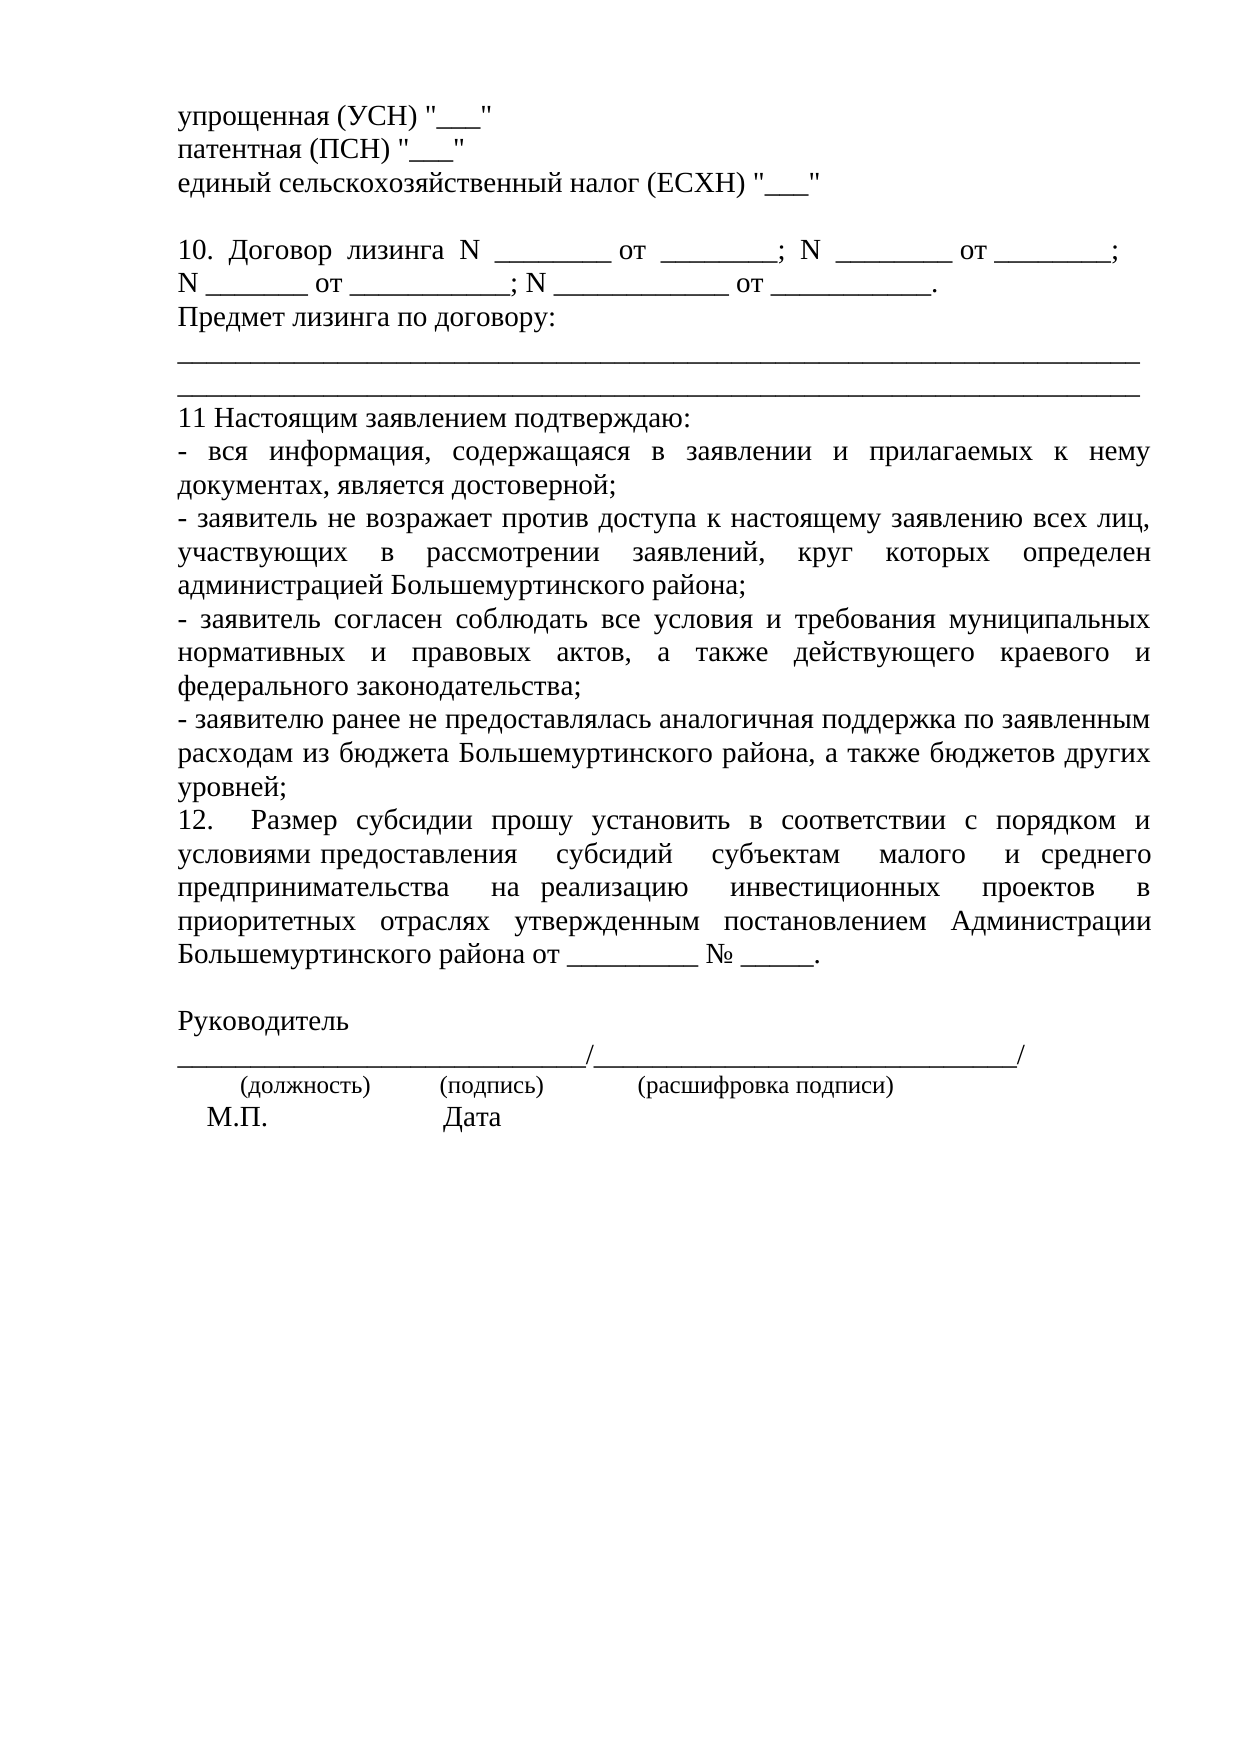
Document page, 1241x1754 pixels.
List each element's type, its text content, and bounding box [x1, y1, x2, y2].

text - заявитель не возражает против доступа к настоящему заявлению всех лиц, участвующих в рассмотрении заявлений, круг которых определен администрацией Большемуртинского района; [177, 500, 1152, 601]
text - вся информация, содержащаяся в заявлении и прилагаемых к нему документах, является достоверной; [177, 433, 1152, 500]
text 11 Настоящим заявлением подтверждаю: [177, 400, 1152, 433]
text упрощенная (УСН) "___" [177, 98, 1152, 131]
title 12. Размер субсидии прошу установить в соответствии с порядком и условиями предоставления субсидий субъектам малого и среднего предпринимательства на реализацию инвестиционных проектов в приоритетных отраслях утвержденным постановлением Администрации Большемуртинского района от _________ № _____. [177, 802, 1152, 970]
text __________________________________________________________________ [177, 333, 1152, 366]
text __________________________________________________________________ [177, 366, 1152, 400]
text Предмет лизинга по договору: [177, 299, 1152, 333]
text патентная (ПСН) "___" [177, 131, 1152, 165]
text единый сельскохозяйственный налог (ЕСХН) "___" [177, 165, 1152, 198]
text (должность) (подпись) (расшифровка подписи) [177, 1071, 1152, 1099]
text 10. Договор лизинга N ________ от ________; N ________ от ________; N _______ от ___________; N ____________ от ___________. [177, 232, 1152, 299]
text - заявителю ранее не предоставлялась аналогичная поддержка по заявленным расходам из бюджета Большемуртинского района, а также бюджетов других уровней; [177, 702, 1152, 802]
text - заявитель согласен соблюдать все условия и требования муниципальных нормативных и правовых актов, а также действующего краевого и федерального законодательства; [177, 601, 1152, 702]
text Руководитель ____________________________/_____________________________/ [177, 1003, 1152, 1071]
text М.П. Дата [177, 1099, 1152, 1133]
